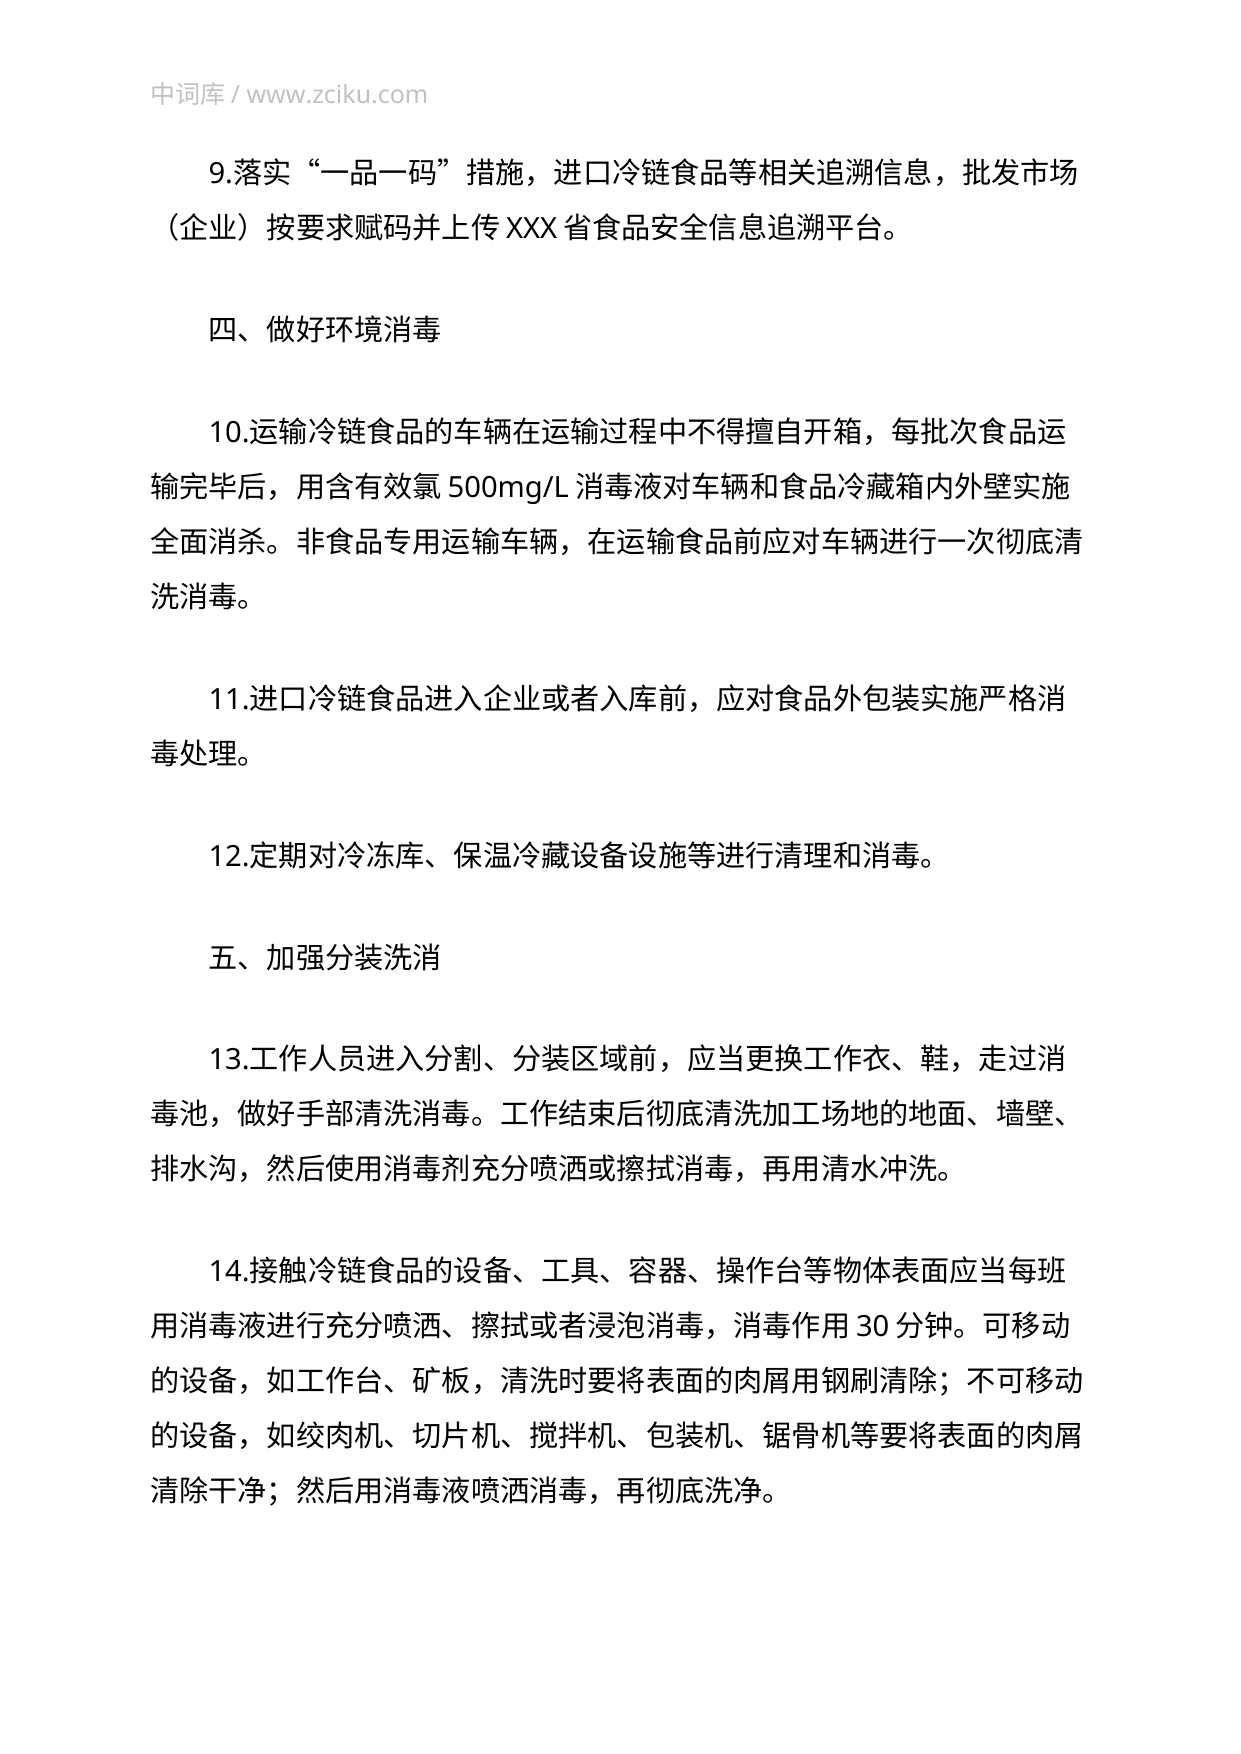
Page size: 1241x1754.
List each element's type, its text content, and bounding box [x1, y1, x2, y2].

text 12.定期对冷冻库、保温冷藏设备设施等进行清理和消毒。 [150, 832, 1090, 874]
text 9.落实“一品一码”措施，进口冷链食品等相关追溯信息，批发市场（企业）按要求赋码并上传XXX省食品安全信息追溯平台。 [150, 150, 1090, 247]
text 13.工作人员进入分割、分装区域前，应当更换工作衣、鞋，走过消毒池，做好手部清洗消毒。工作结束后彻底清洗加工场地的地面、墙壁、排水沟，然后使用消毒剂充分喷洒或擦拭消毒，再用清水冲洗。 [150, 1036, 1090, 1188]
text 11.进口冷链食品进入企业或者入库前，应对食品外包装实施严格消毒处理。 [150, 675, 1090, 773]
text 五、加强分装洗消 [150, 934, 1090, 976]
text 14.接触冷链食品的设备、工具、容器、操作台等物体表面应当每班用消毒液进行充分喷洒、擦拭或者浸泡消毒，消毒作用30分钟。可移动的设备，如工作台、矿板，清洗时要将表面的肉屑用钢刷清除；不可移动的设备，如绞肉机、切片机、搅拌机、包装机、锯骨机等要将表面的肉屑清除干净；然后用消毒液喷洒消毒，再彻底洗净。 [150, 1248, 1090, 1510]
text 10.运输冷链食品的车辆在运输过程中不得擅自开箱，每批次食品运输完毕后，用含有效氯500mg/L消毒液对车辆和食品冷藏箱内外壁实施全面消杀。非食品专用运输车辆，在运输食品前应对车辆进行一次彻底清洗消毒。 [150, 409, 1090, 616]
text 四、做好环境消毒 [150, 307, 1090, 349]
